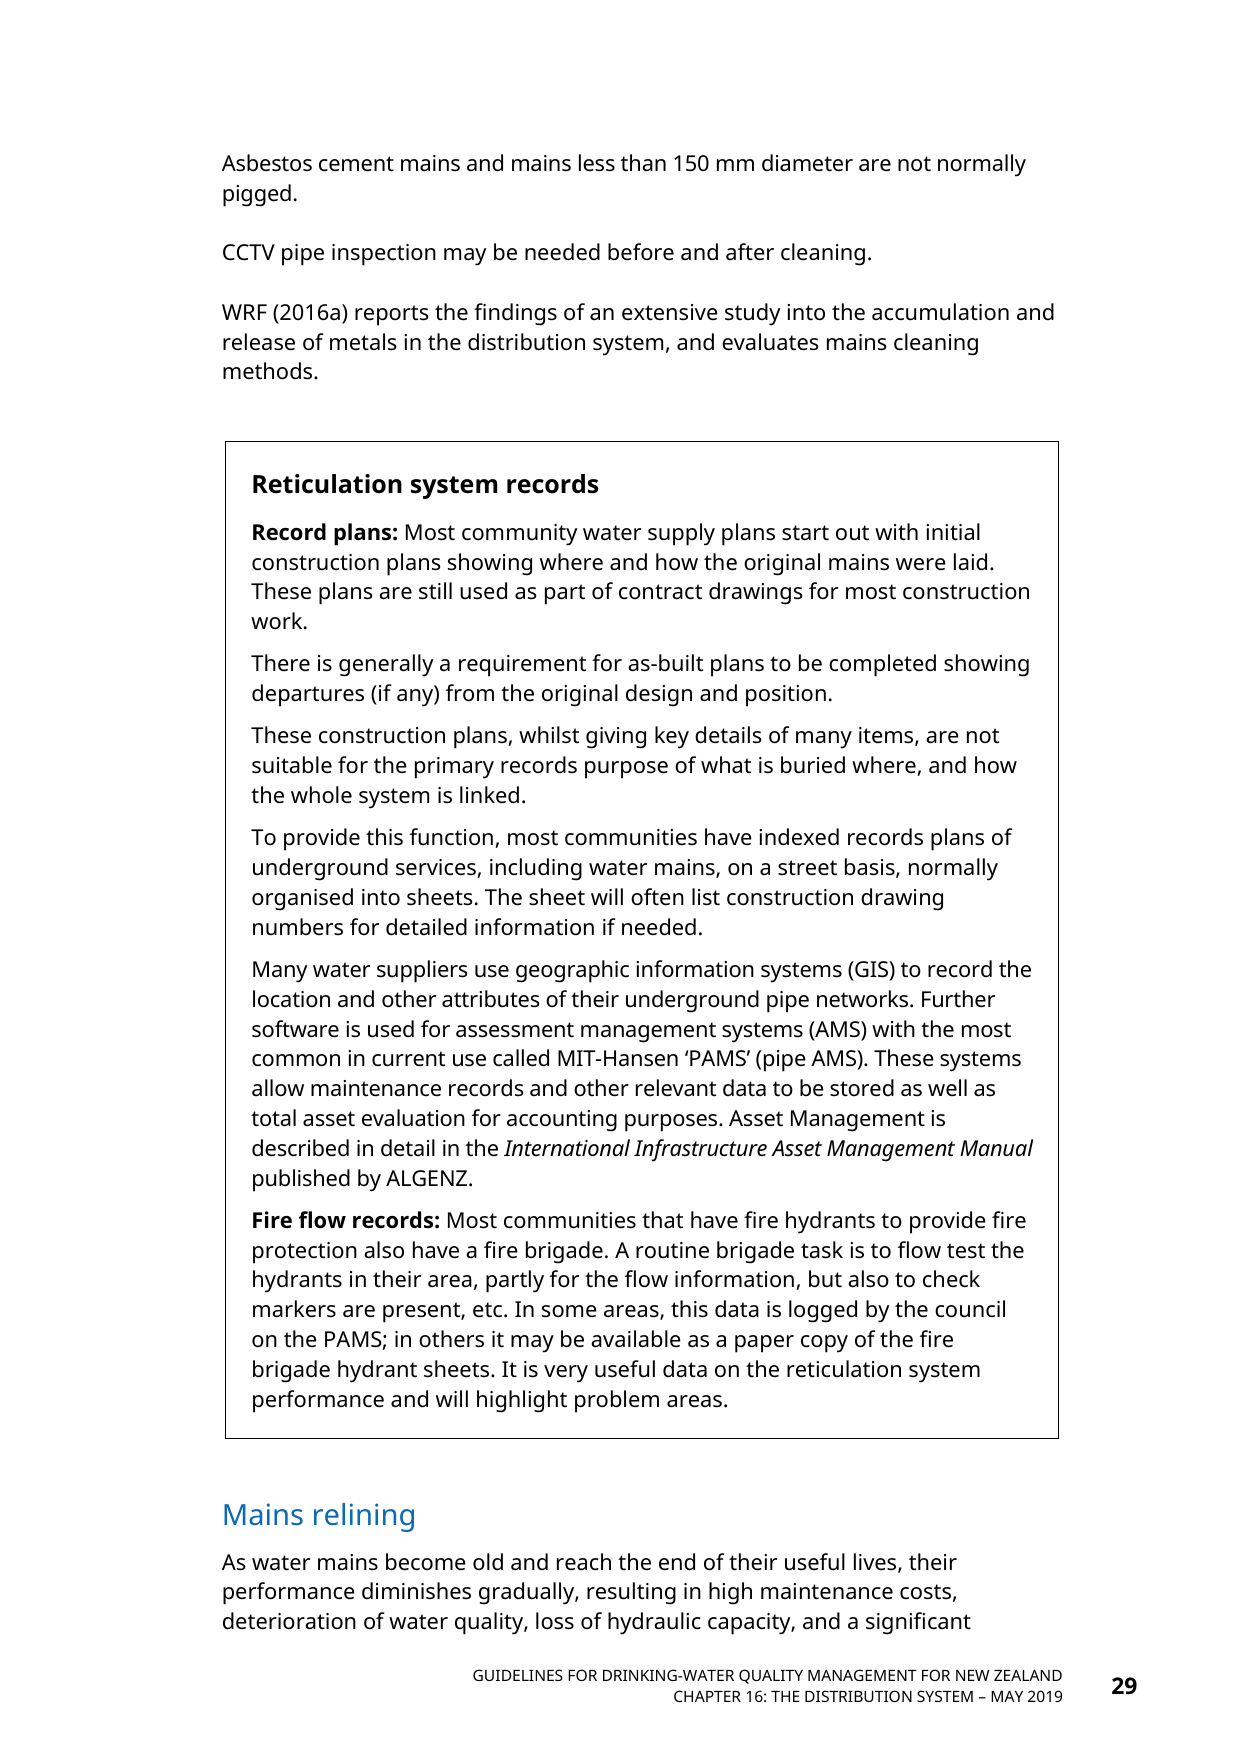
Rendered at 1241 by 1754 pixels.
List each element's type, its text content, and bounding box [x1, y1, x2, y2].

text There is generally a requirement for as-built plans to be completed showing departures (if any) from the original design and position. [226, 622, 1058, 694]
text Fire flow records: Most communities that have fire hydrants to provide fire protection also have a fire brigade. A routine brigade task is to flow test the hydrants in their area, partly for the flow information, but also to check markers are present, etc. In some areas, this data is logged by the council on the PAMS; in others it may be available as a paper copy of the fire brigade hydrant sheets. It is very useful data on the reticulation system performance and will highlight problem areas. [226, 1179, 1058, 1438]
text These construction plans, whilst giving key details of many items, are not suitable for the primary records purpose of what is buried where, and how the whole system is linked. [226, 694, 1058, 796]
subtitle Reticulation system records [226, 442, 1058, 491]
text Record plans: Most community water supply plans start out with initial construction plans showing where and how the original mains were laid. These plans are still used as part of contract drawings for most construction work. [226, 491, 1058, 622]
subtitle Mains relining [222, 1494, 1063, 1534]
text CCTV pipe inspection may be needed before and after cleaning. [222, 237, 1063, 267]
text WRF (2016a) reports the findings of an extensive study into the accumulation and release of metals in the distribution system, and evaluates mains cleaning methods. [222, 297, 1063, 386]
text Asbestos cement mains and mains less than 150 mm diameter are not normally pigged. [222, 148, 1063, 207]
text Many water suppliers use geographic information systems (GIS) to record the location and other attributes of their underground pipe networks. Further software is used for assessment management systems (AMS) with the most common in current use called MIT-Hansen ‘PAMS’ (pipe AMS). These systems allow maintenance records and other relevant data to be stored as well as total asset evaluation for accounting purposes. Asset Management is described in detail in the International Infrastructure Asset Management Manual published by ALGENZ. [226, 928, 1058, 1179]
text To provide this function, most communities have indexed records plans of underground services, including water mains, on a street basis, normally organised into sheets. The sheet will often list construction drawing numbers for detailed information if needed. [226, 796, 1058, 928]
